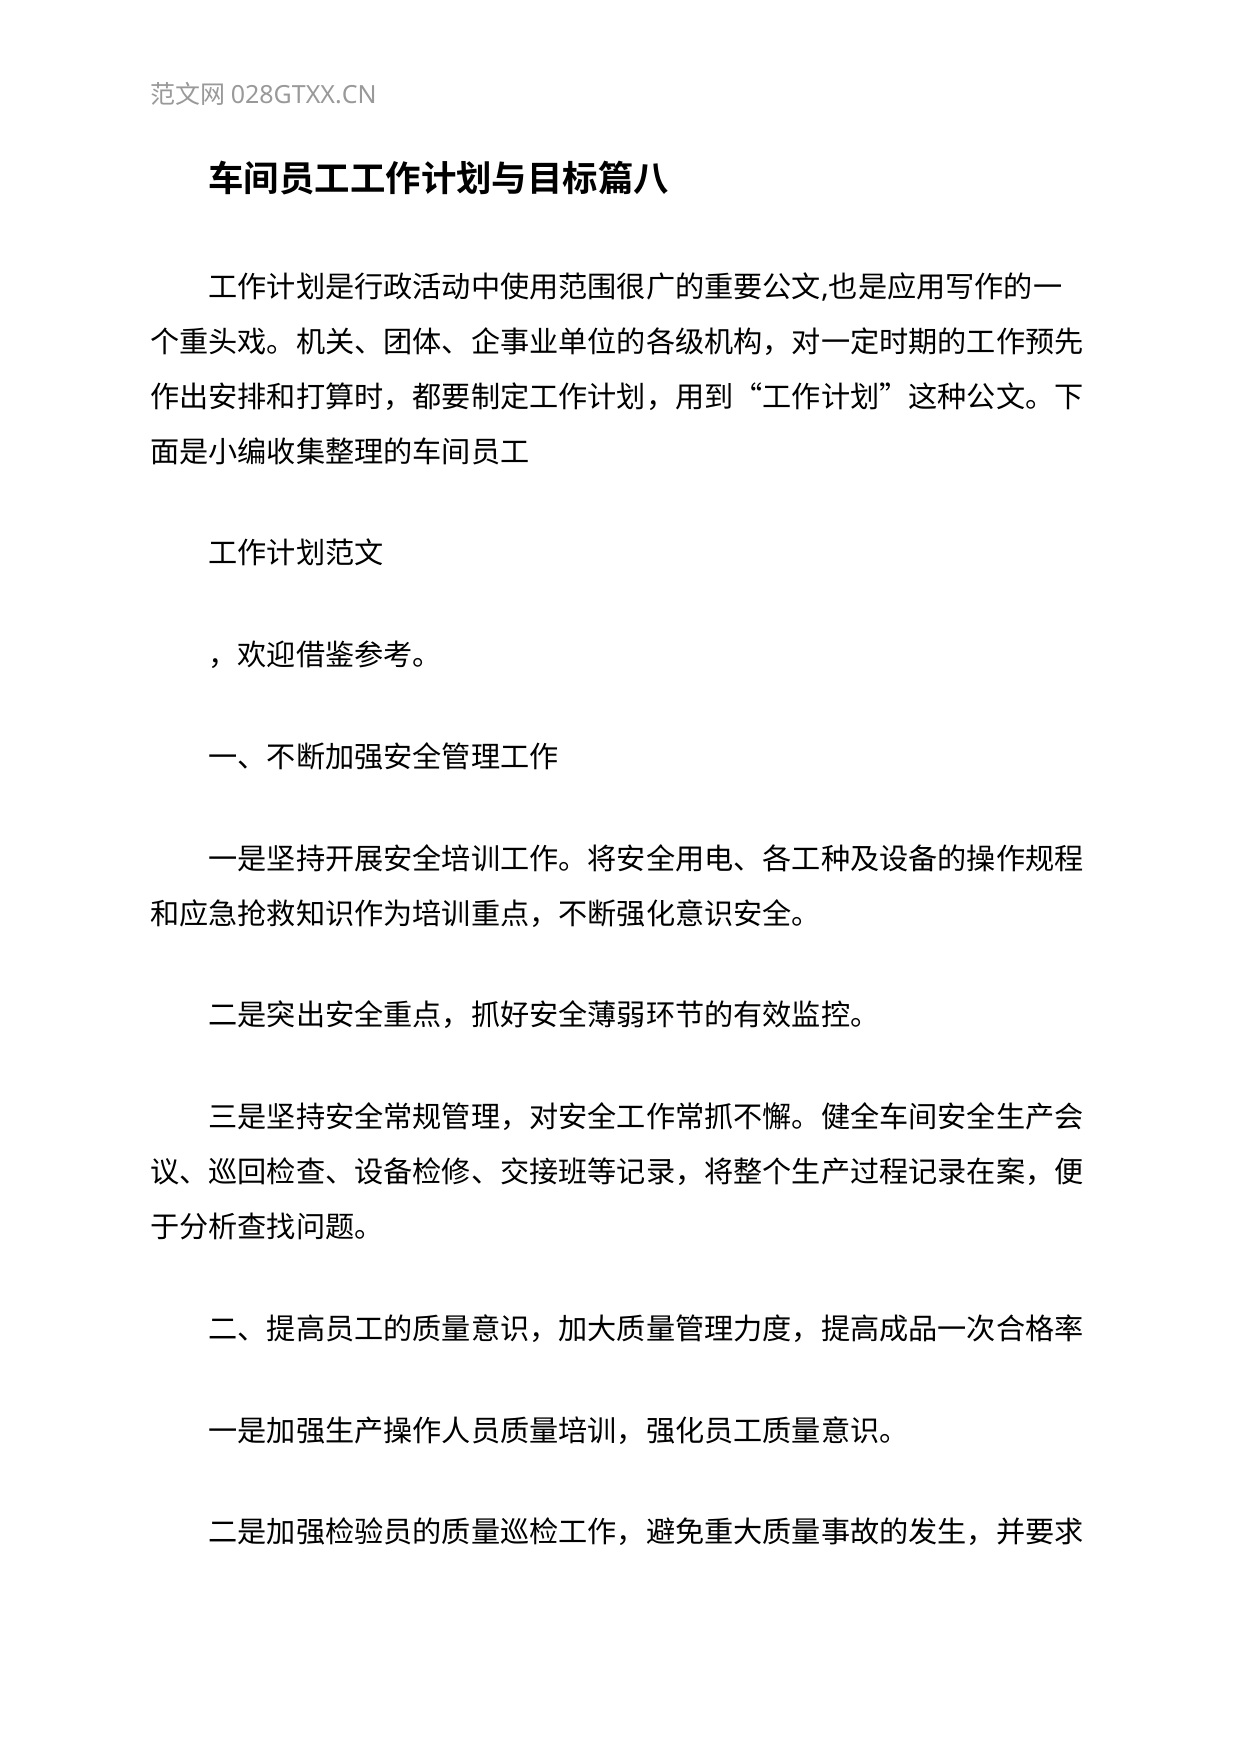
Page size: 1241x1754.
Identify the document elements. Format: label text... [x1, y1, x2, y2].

text 车间员工工作计划与目标篇八 [150, 150, 1090, 201]
text ，欢迎借鉴参考。 [150, 632, 1090, 674]
text 一、不断加强安全管理工作 [150, 733, 1090, 776]
text 一是加强生产操作人员质量培训，强化员工质量意识。 [150, 1407, 1090, 1449]
text 二是突出安全重点，抓好安全薄弱环节的有效监控。 [150, 992, 1090, 1034]
text 三是坚持安全常规管理，对安全工作常抓不懈。健全车间安全生产会议、巡回检查、设备检修、交接班等记录，将整个生产过程记录在案，便于分析查找问题。 [150, 1094, 1090, 1246]
text 工作计划是行政活动中使用范围很广的重要公文,也是应用写作的一个重头戏。机关、团体、企事业单位的各级机构，对一定时期的工作预先作出安排和打算时，都要制定工作计划，用到“工作计划”这种公文。下面是小编收集整理的车间员工 [150, 263, 1090, 471]
text 一是坚持开展安全培训工作。将安全用电、各工种及设备的操作规程和应急抢救知识作为培训重点，不断强化意识安全。 [150, 835, 1090, 932]
text 二、提高员工的质量意识，加大质量管理力度，提高成品一次合格率 [150, 1305, 1090, 1348]
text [150, 1509, 1090, 1551]
text 工作计划范文 [150, 530, 1090, 572]
